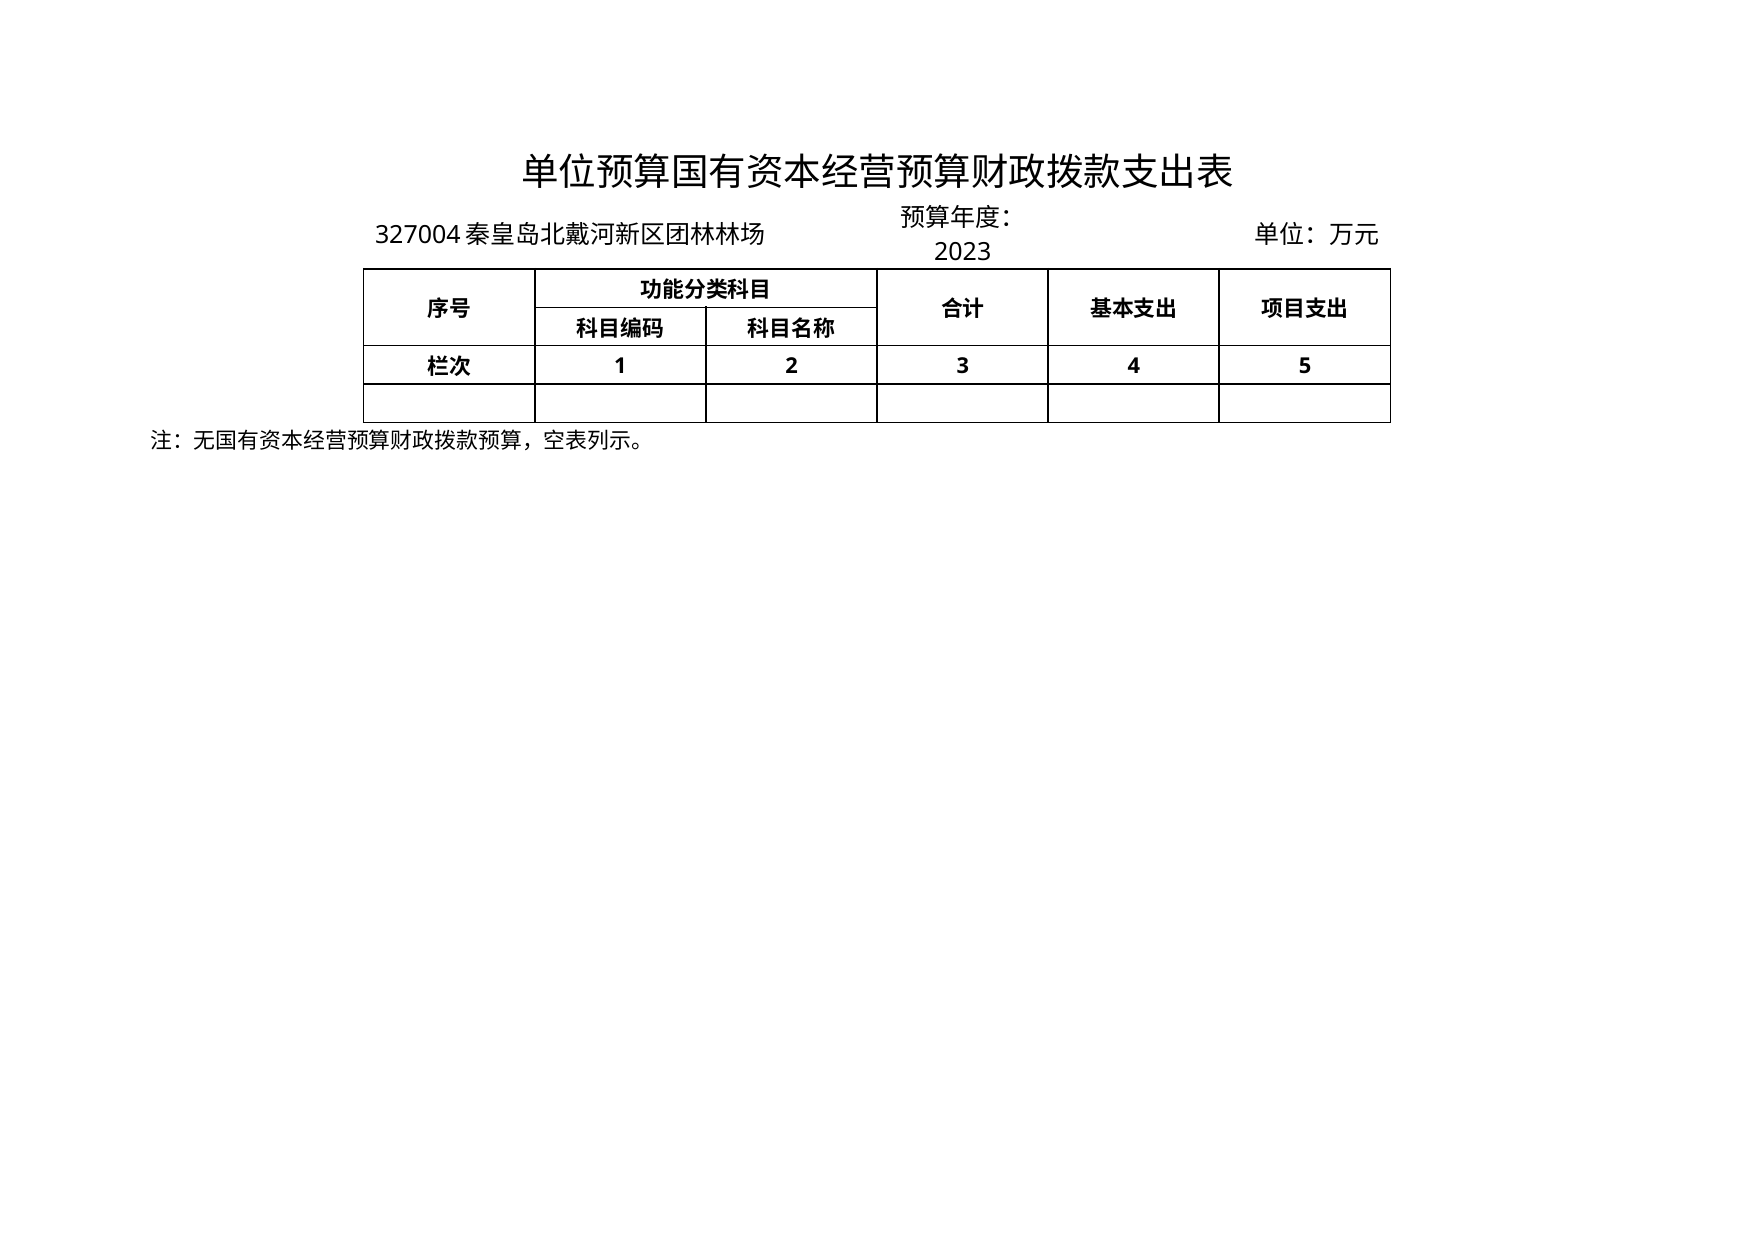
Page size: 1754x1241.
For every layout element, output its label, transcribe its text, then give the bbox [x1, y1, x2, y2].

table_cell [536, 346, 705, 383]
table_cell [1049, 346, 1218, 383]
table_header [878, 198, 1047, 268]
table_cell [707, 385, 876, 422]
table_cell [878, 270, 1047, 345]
text 注：无国有资本经营预算财政拨款预算，空表列示。 [106, 423, 1648, 455]
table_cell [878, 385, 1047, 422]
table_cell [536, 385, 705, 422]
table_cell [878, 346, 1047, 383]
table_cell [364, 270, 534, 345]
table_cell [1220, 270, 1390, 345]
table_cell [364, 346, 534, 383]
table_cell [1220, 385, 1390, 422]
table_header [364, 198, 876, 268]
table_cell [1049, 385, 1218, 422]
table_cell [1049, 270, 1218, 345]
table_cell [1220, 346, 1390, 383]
text 单位预算国有资本经营预算财政拨款支出表 [106, 142, 1648, 196]
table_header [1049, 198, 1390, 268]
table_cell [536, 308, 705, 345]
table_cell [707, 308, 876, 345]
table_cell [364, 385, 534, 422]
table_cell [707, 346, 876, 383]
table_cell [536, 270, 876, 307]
